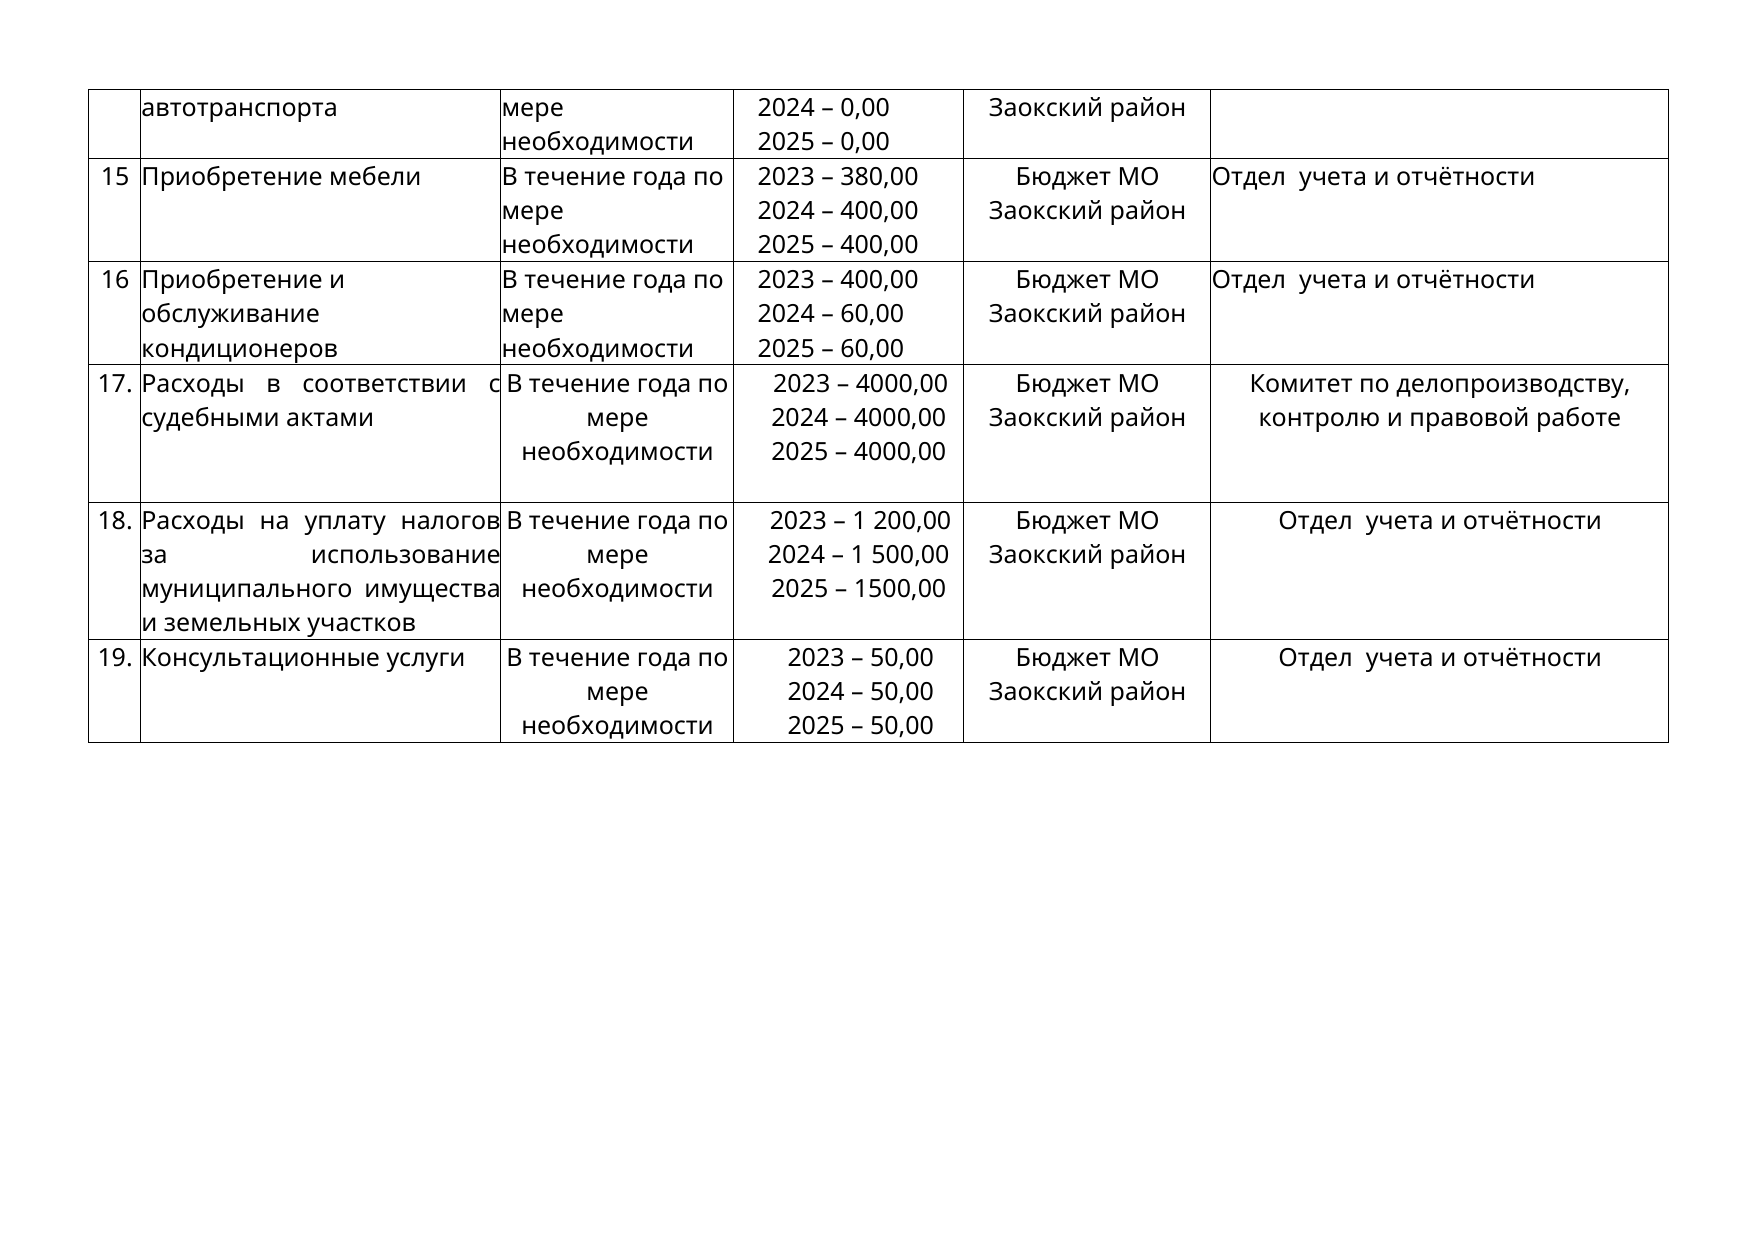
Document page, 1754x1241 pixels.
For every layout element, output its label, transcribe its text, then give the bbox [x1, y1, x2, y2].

table_cell В течение года по мере необходимости [501, 640, 733, 742]
table_cell В течение года по мере необходимости [501, 503, 733, 639]
table_cell В течение года по мере необходимости [501, 159, 733, 261]
table_cell 2023 – 400,00 2024 – 60,00 2025 – 60,00 [734, 262, 963, 364]
table_cell 14 [89, 90, 140, 158]
table_cell 16 [89, 262, 140, 364]
table_cell Отдел учета и отчётности [1211, 262, 1668, 364]
table_cell 19. [89, 640, 140, 742]
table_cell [141, 90, 500, 158]
table_cell В течение года по мере необходимости [501, 365, 733, 502]
table_cell В течение года по мере необходимости [501, 262, 733, 364]
table_cell Бюджет МО Заокский район [964, 365, 1210, 502]
table_cell 2023 – 1 200,00 2024 – 1 500,00 2025 – 1500,00 [734, 503, 963, 639]
table_cell Расходы на уплату налогов за использование муниципального имущества и земельных участков [141, 503, 500, 639]
table_cell 17. [89, 365, 140, 502]
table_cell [964, 90, 1210, 158]
table_cell Бюджет МО Заокский район [964, 262, 1210, 364]
table_cell Приобретение мебели [141, 159, 500, 261]
table_cell 15 [89, 159, 140, 261]
table_cell 2023 – 4000,00 2024 – 4000,00 2025 – 4000,00 [734, 365, 963, 502]
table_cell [734, 90, 963, 158]
table_cell Отдел учета и отчётности [1211, 503, 1668, 639]
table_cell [1211, 90, 1668, 158]
table_cell Отдел учета и отчётности [1211, 640, 1668, 742]
table_cell Бюджет МО Заокский район [964, 503, 1210, 639]
table_cell Консультационные услуги [141, 640, 500, 742]
table_cell 18. [89, 503, 140, 639]
table_cell Приобретение и обслуживание кондиционеров [141, 262, 500, 364]
table_cell Бюджет МО Заокский район [964, 640, 1210, 742]
table_cell 2023 – 50,00 2024 – 50,00 2025 – 50,00 [734, 640, 963, 742]
table_cell Бюджет МО Заокский район [964, 159, 1210, 261]
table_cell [501, 90, 733, 158]
table_cell Отдел учета и отчётности [1211, 159, 1668, 261]
table_cell Комитет по делопроизводству, контролю и правовой работе [1211, 365, 1668, 502]
table_cell 2023 – 380,00 2024 – 400,00 2025 – 400,00 [734, 159, 963, 261]
table_cell Расходы в соответствии с судебными актами [141, 365, 500, 502]
